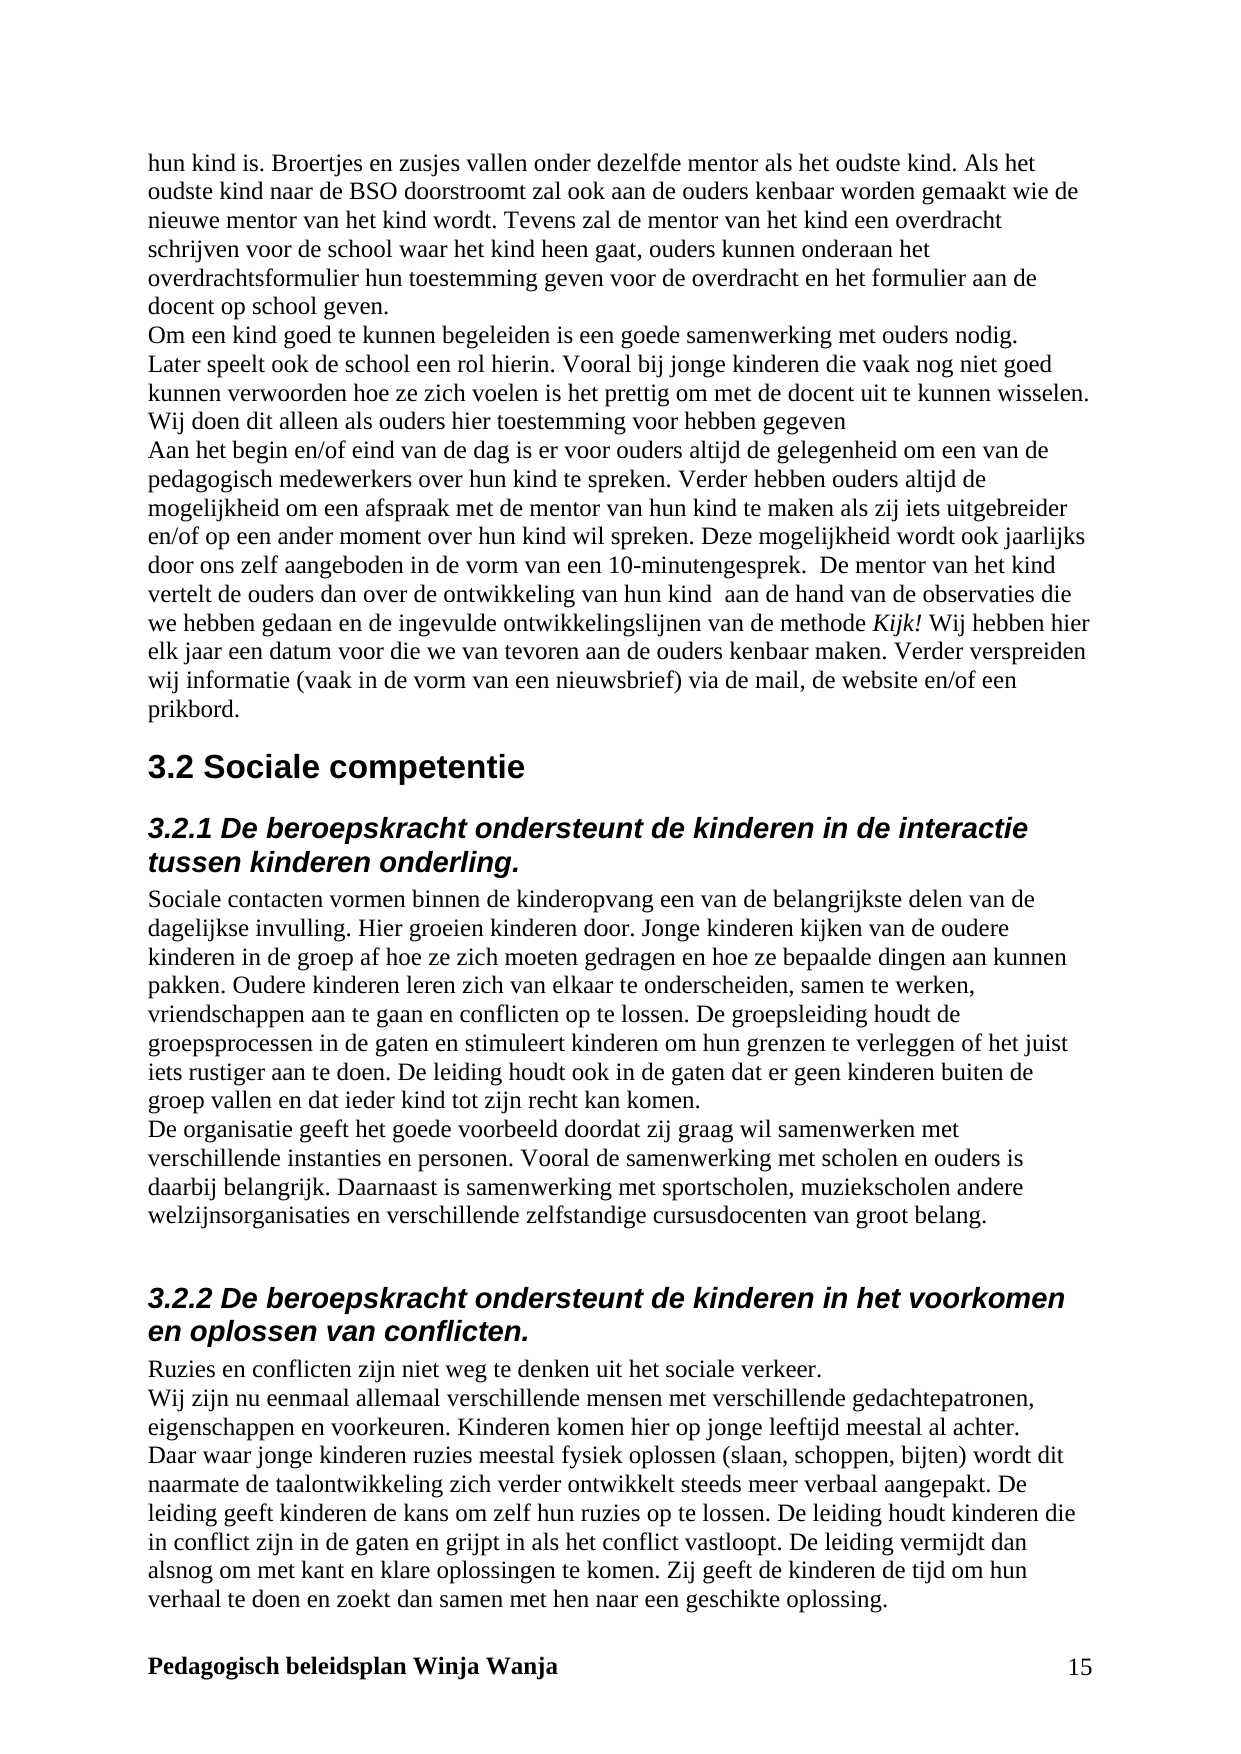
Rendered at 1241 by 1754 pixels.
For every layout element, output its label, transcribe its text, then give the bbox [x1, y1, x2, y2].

text Ruzies en conflicten zijn niet weg te denken uit het sociale verkeer. [148, 1354, 1093, 1383]
text De organisatie geeft het goede voorbeeld doordat zij graag wil samenwerken met verschillende instanties en personen. Vooral de samenwerking met scholen en ouders is daarbij belangrijk. Daarnaast is samenwerking met sportscholen, muziekscholen andere welzijnsorganisaties en verschillende zelfstandige cursusdocenten van groot belang. [148, 1114, 1093, 1229]
text Om een kind goed te kunnen begeleiden is een goede samenwerking met ouders nodig. [148, 320, 1093, 349]
subtitle 3.2.2 De beroepskracht ondersteunt de kinderen in het voorkomen en oplossen van conflicten. [148, 1281, 1093, 1348]
text Later speelt ook de school een rol hierin. Vooral bij jonge kinderen die vaak nog niet goed kunnen verwoorden hoe ze zich voelen is het prettig om met de docent uit te kunnen wisselen. Wij doen dit alleen als ouders hier toestemming voor hebben gegeven [148, 349, 1093, 435]
text Aan het begin en/of eind van de dag is er voor ouders altijd de gelegenheid om een van de pedagogisch medewerkers over hun kind te spreken. Verder hebben ouders altijd de mogelijkheid om een afspraak met de mentor van hun kind te maken als zij iets uitgebreider en/of op een ander moment over hun kind wil spreken. Deze mogelijkheid wordt ook jaarlijks door ons zelf aangeboden in de vorm van een 10-minutengesprek. De mentor van het kind vertelt de ouders dan over de ontwikkeling van hun kind aan de hand van de observaties die we hebben gedaan en de ingevulde ontwikkelingslijnen van de methode Kijk! Wij hebben hier elk jaar een datum voor die we van tevoren aan de ouders kenbaar maken. Verder verspreiden wij informatie (vaak in de vorm van een nieuwsbrief) via de mail, de website en/of een prikbord. [148, 435, 1093, 723]
subtitle 3.2.1 De beroepskracht ondersteunt de kinderen in de interactie tussen kinderen onderling. [148, 811, 1093, 878]
text Daar waar jonge kinderen ruzies meestal fysiek oplossen (slaan, schoppen, bijten) wordt dit naarmate de taalontwikkeling zich verder ontwikkelt steeds meer verbaal aangepakt. De leiding geeft kinderen de kans om zelf hun ruzies op te lossen. De leiding houdt kinderen die in conflict zijn in de gaten en grijpt in als het conflict vastloopt. De leiding vermijdt dan alsnog om met kant en klare oplossingen te komen. Zij geeft de kinderen de tijd om hun verhaal te doen en zoekt dan samen met hen naar een geschikte oplossing. [148, 1440, 1093, 1613]
text Sociale contacten vormen binnen de kinderopvang een van de belangrijkste delen van de dagelijkse invulling. Hier groeien kinderen door. Jonge kinderen kijken van de oudere kinderen in de groep af hoe ze zich moeten gedragen en hoe ze bepaalde dingen aan kunnen pakken. Oudere kinderen leren zich van elkaar te onderscheiden, samen te werken, vriendschappen aan te gaan en conflicten op te lossen. De groepsleiding houdt de groepsprocessen in de gaten en stimuleert kinderen om hun grenzen te verleggen of het juist iets rustiger aan te doen. De leiding houdt ook in de gaten dat er geen kinderen buiten de groep vallen en dat ieder kind tot zijn recht kan komen. [148, 884, 1093, 1114]
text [148, 148, 1093, 320]
subtitle 3.2 Sociale competentie [148, 748, 1093, 786]
text Wij zijn nu eenmaal allemaal verschillende mensen met verschillende gedachtepatronen, eigenschappen en voorkeuren. Kinderen komen hier op jonge leeftijd meestal al achter. [148, 1383, 1093, 1440]
